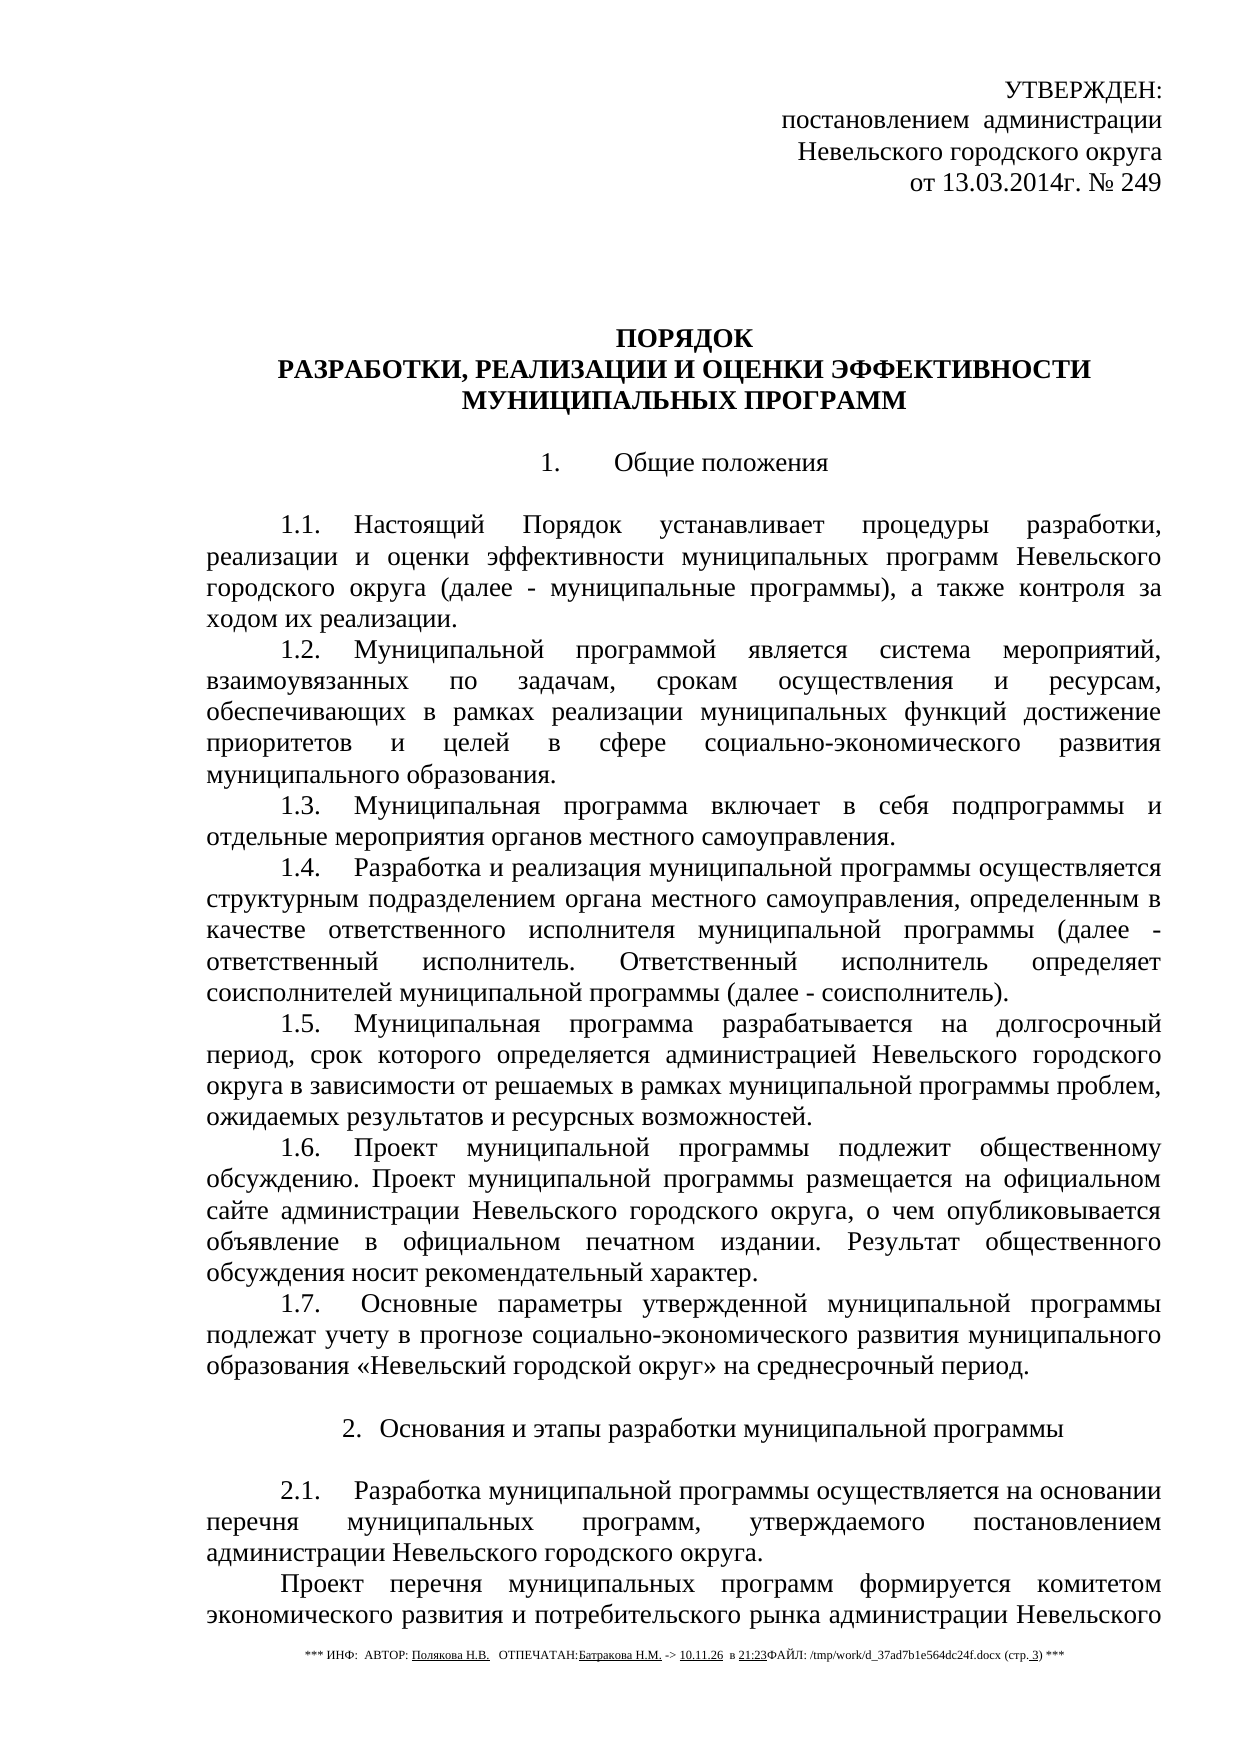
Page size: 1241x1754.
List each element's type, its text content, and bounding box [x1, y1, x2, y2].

list Настоящий Порядок устанавливает процедуры разработки, реализации и оценки эффективности муниципальных программ Невельского городского округа (далее - муниципальные программы), а также контроля за ходом их реализации. [206, 508, 1162, 633]
text 1.7. Основные параметры утвержденной муниципальной программы подлежат учету в прогнозе социально-экономического развития муниципального образования «Невельский городской округ» на среднесрочный период. [206, 1287, 1162, 1381]
list Основания и этапы разработки муниципальной программы [244, 1412, 1162, 1443]
text УТВЕРЖДЕН: [206, 75, 1162, 104]
list Проект муниципальной программы подлежит общественному обсуждению. Проект муниципальной программы размещается на официальном сайте администрации Невельского городского округа, о чем опубликовывается объявление в официальном печатном издании. Результат общественного обсуждения носит рекомендательный характер. [206, 1131, 1162, 1287]
text ПОРЯДОК [206, 322, 1162, 353]
list Муниципальная программа включает в себя подпрограммы и отдельные мероприятия органов местного самоуправления. [206, 789, 1162, 851]
list Муниципальная программа разрабатывается на долгосрочный период, срок которого определяется администрацией Невельского городского округа в зависимости от решаемых в рамках муниципальной программы проблем, ожидаемых результатов и ресурсных возможностей. [206, 1007, 1162, 1131]
list Разработка муниципальной программы осуществляется на основании перечня муниципальных программ, утверждаемого постановлением администрации Невельского городского округа. [206, 1474, 1162, 1567]
list Общие положения [206, 446, 1162, 477]
list Муниципальной программой является система мероприятий, взаимоувязанных по задачам, срокам осуществления и ресурсам, обеспечивающих в рамках реализации муниципальных функций достижение приоритетов и целей в сфере социально-экономического развития муниципального образования. [206, 633, 1162, 789]
list Разработка и реализация муниципальной программы осуществляется структурным подразделением органа местного самоуправления, определенным в качестве ответственного исполнителя муниципальной программы (далее - ответственный исполнитель. Ответственный исполнитель определяет соисполнителей муниципальной программы (далее - соисполнитель). [206, 851, 1162, 1007]
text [206, 1567, 1162, 1630]
text постановлением администрации [206, 104, 1162, 135]
text от 13.03.2014г. № 249 [206, 166, 1162, 197]
text Невельского городского округа [206, 135, 1162, 166]
text РАЗРАБОТКИ, РЕАЛИЗАЦИИ И ОЦЕНКИ ЭФФЕКТИВНОСТИ МУНИЦИПАЛЬНЫХ ПРОГРАММ [206, 353, 1162, 415]
